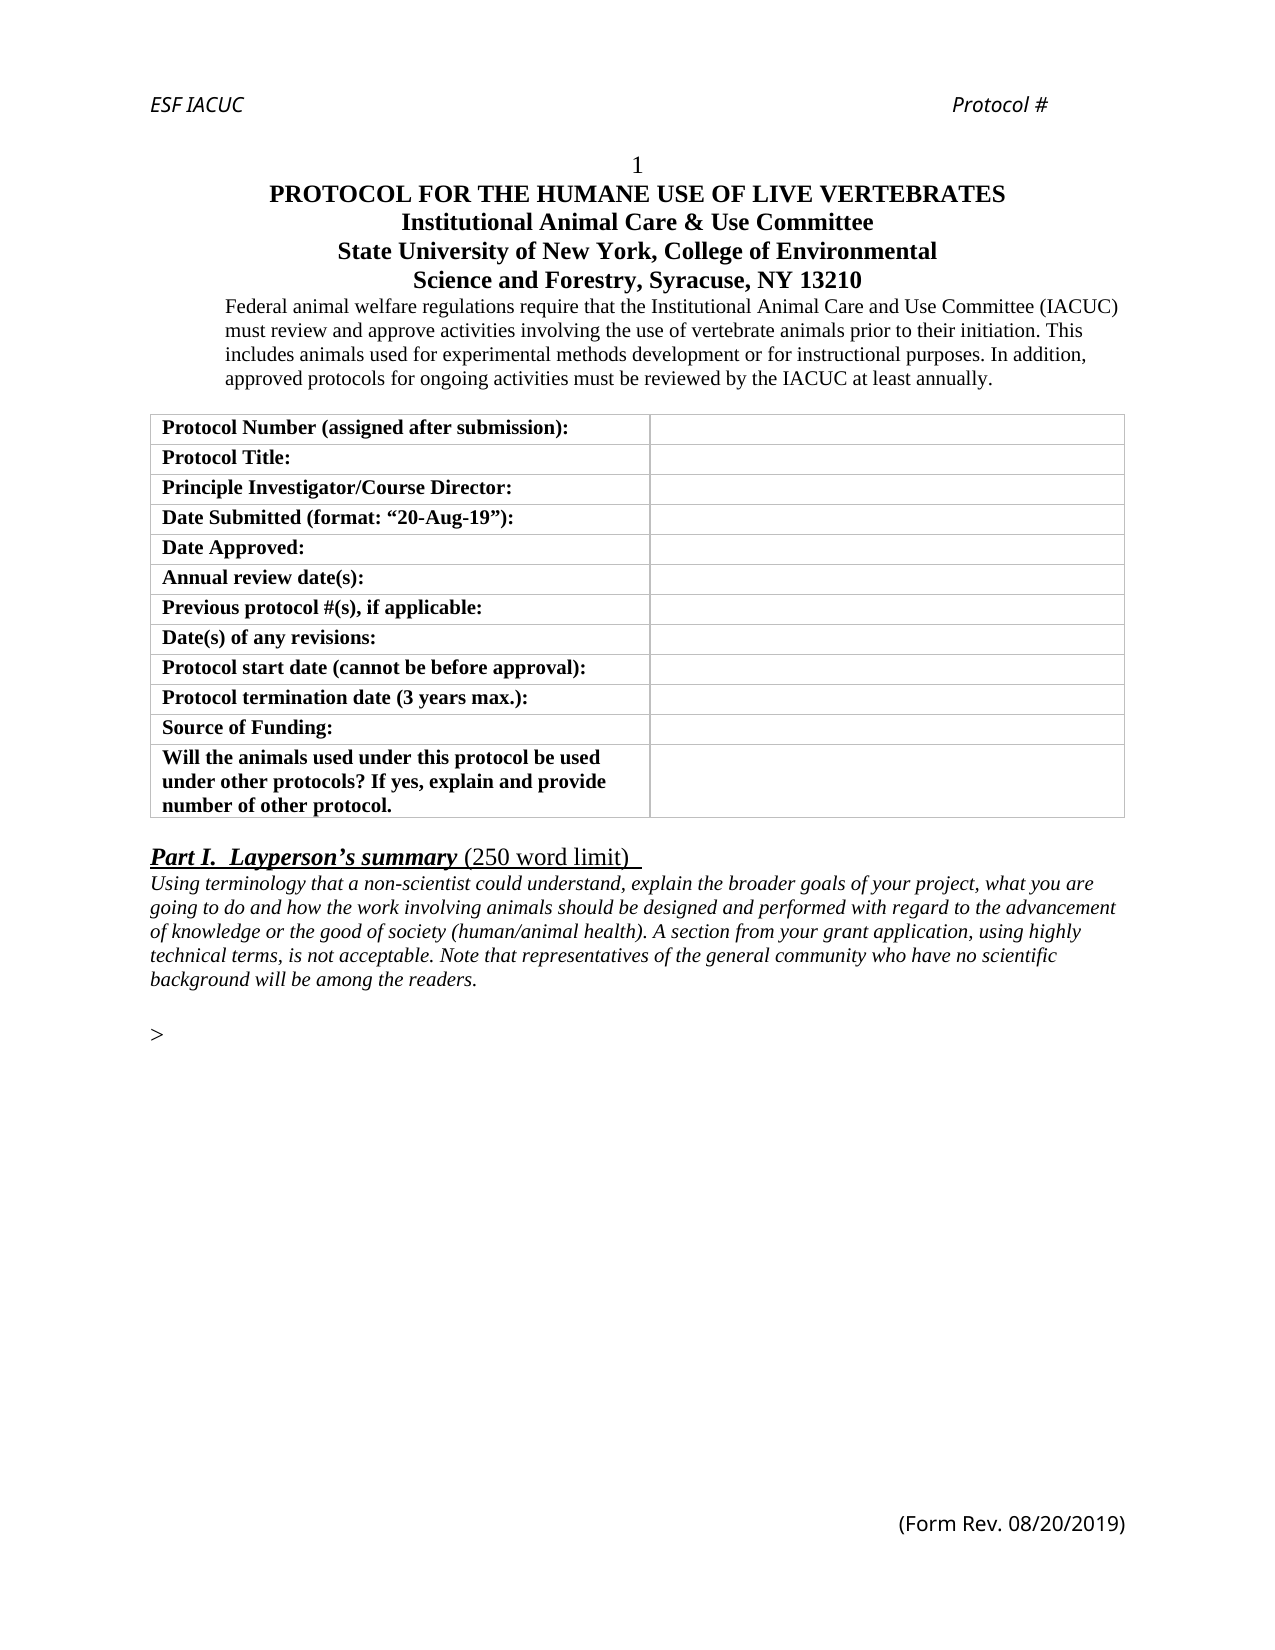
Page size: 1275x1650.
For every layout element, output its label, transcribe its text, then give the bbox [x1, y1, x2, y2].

text > [150, 1020, 1125, 1049]
table_cell [651, 685, 1124, 714]
text PROTOCOL FOR THE HUMANE USE OF LIVE VERTEBRATES [150, 150, 1125, 207]
table_cell Date(s) of any revisions: [151, 625, 649, 654]
table_cell Protocol start date (cannot be before approval): [151, 655, 649, 684]
table_cell Date Approved: [151, 535, 649, 564]
table_cell Date Submitted (format: “20-Aug-19”): [151, 505, 649, 534]
table_cell [651, 715, 1124, 744]
text Federal animal welfare regulations require that the Institutional Animal Care and Use Committee (IACUC) must review and approve activities involving the use of vertebrate animals prior to their initiation. This includes animals used for experimental methods development or for instructional purposes. In addition, approved protocols for ongoing activities must be reviewed by the IACUC at least annually. [225, 294, 1125, 390]
table_header [651, 415, 1124, 444]
table_cell Protocol Title: [151, 445, 649, 474]
table_cell [651, 475, 1124, 504]
table_cell [651, 535, 1124, 564]
table_cell Source of Funding: [151, 715, 649, 744]
table_cell [651, 505, 1124, 534]
table_cell [651, 745, 1124, 817]
table_cell Will the animals used under this protocol be used under other protocols? If yes, explain and provide number of other protocol. [151, 745, 649, 817]
text Institutional Animal Care & Use Committee [150, 207, 1125, 236]
table_cell Annual review date(s): [151, 565, 649, 594]
table_cell Protocol termination date (3 years max.): [151, 685, 649, 714]
table_cell Principle Investigator/Course Director: [151, 475, 649, 504]
table_cell [651, 655, 1124, 684]
text Science and Forestry, Syracuse, NY 13210 [150, 265, 1125, 294]
table_cell [651, 565, 1124, 594]
table_cell [651, 445, 1124, 474]
table_cell [651, 595, 1124, 624]
text State University of New York, College of Environmental [150, 236, 1125, 265]
text Using terminology that a non-scientist could understand, explain the broader goals of your project, what you are going to do and how the work involving animals should be designed and performed with regard to the advancement of knowledge or the good of society (human/animal health). A section from your grant application, using highly technical terms, is not acceptable. Note that representatives of the general community who have no scientific background will be among the readers. [150, 871, 1125, 991]
table_header Protocol Number (assigned after submission): [151, 415, 649, 444]
table_cell [651, 625, 1124, 654]
table_cell Previous protocol #(s), if applicable: [151, 595, 649, 624]
text Part I. Layperson’s summary (250 word limit) [150, 842, 1125, 871]
